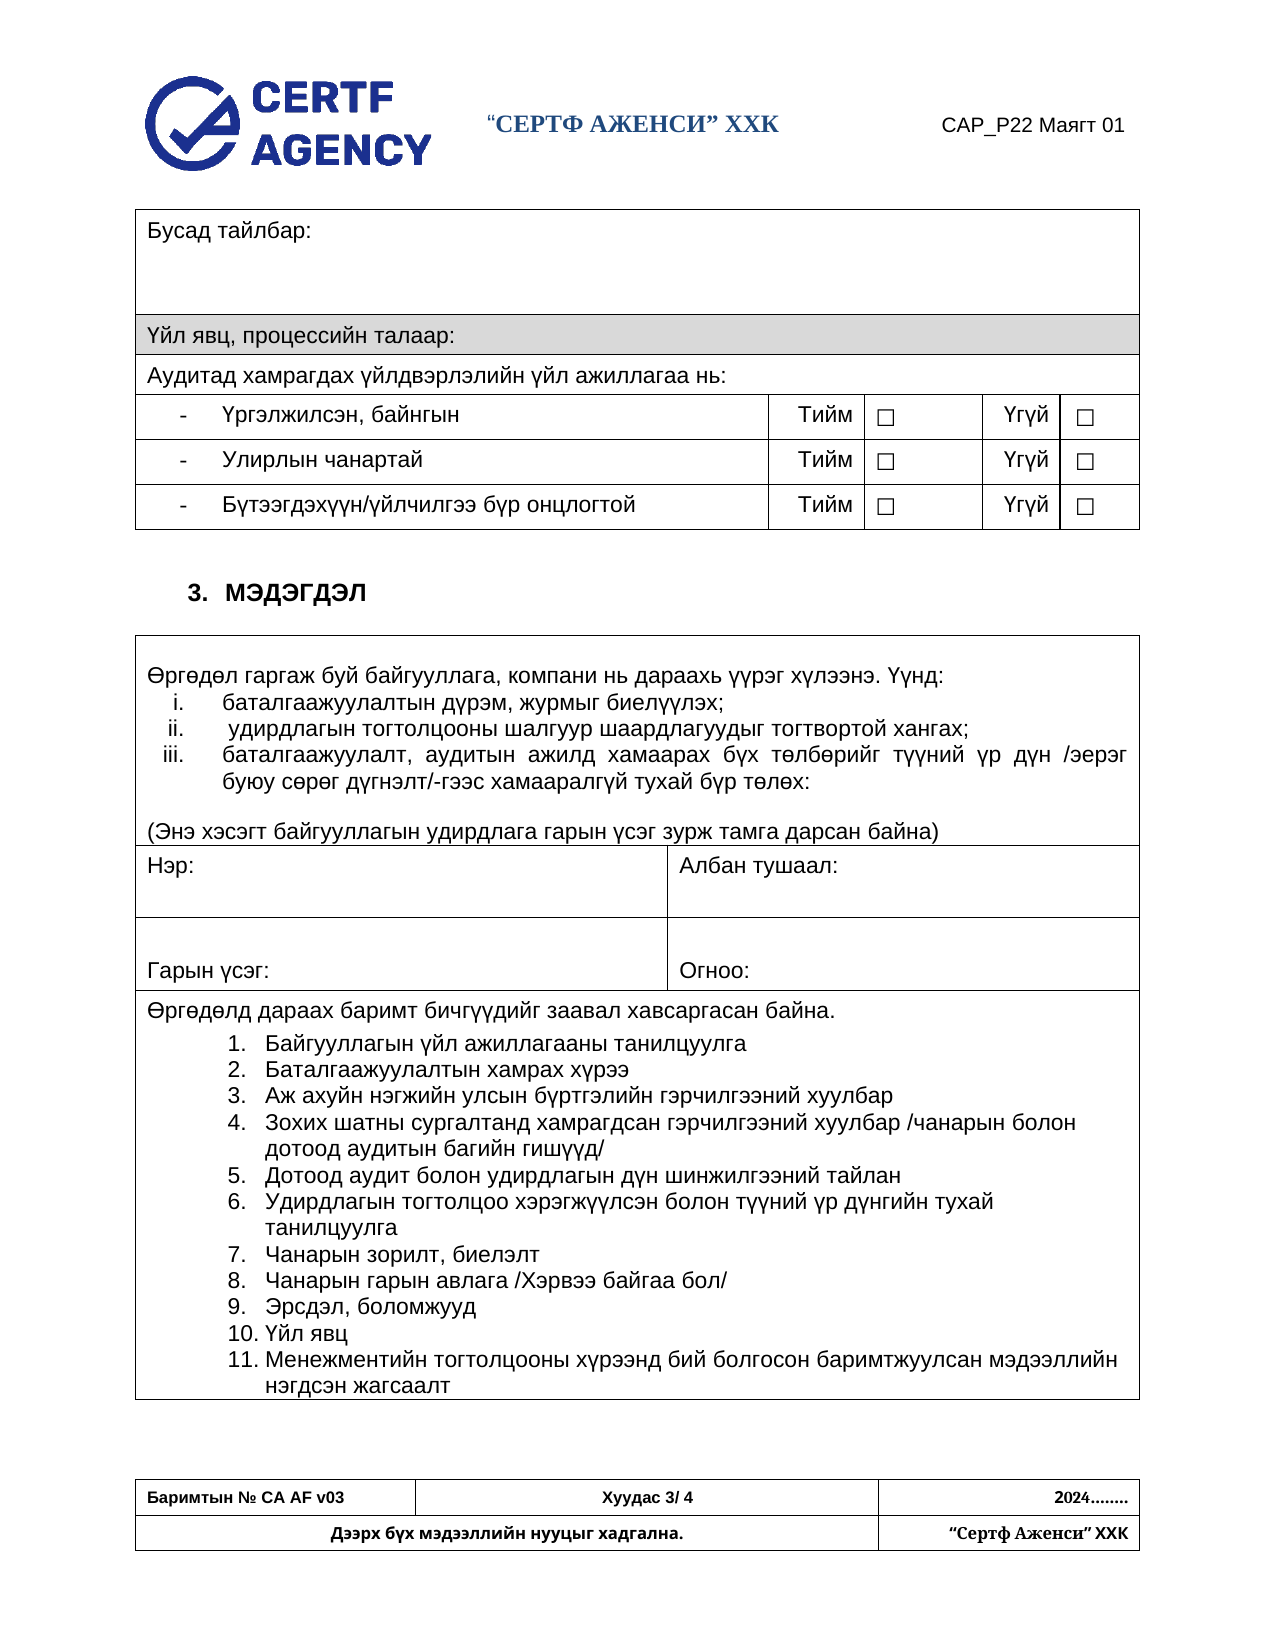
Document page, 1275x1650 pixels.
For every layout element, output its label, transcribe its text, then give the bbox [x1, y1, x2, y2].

picture [145, 76, 432, 171]
table_cell Өргөдөлд дараах баримт бичгүүдийг заавал хавсаргасан байна. Байгууллагын үйл ажиллагааны танилцуулга Баталгаажуулалтын хамрах хүрээ Аж ахуйн нэгжийн улсын бүртгэлийн гэрчилгээний хуулбар Зохих шатны сургалтанд хамрагдсан гэрчилгээний хуулбар /чанарын болон дотоод аудитын багийн гишүүд/ Дотоод аудит болон удирдлагын дүн шинжилгээний тайлан Удирдлагын тогтолцоо хэрэгжүүлсэн болон түүний үр дүнгийн тухай танилцуулга Чанарын зорилт, биелэлт Чанарын гарын авлага /Хэрвээ байгаа бол/ Эрсдэл, боломжууд Үйл явц Менежментийн тогтолцооны хүрээнд бий болгосон баримтжуулсан мэдээллийн нэгдсэн жагсаалт [136, 991, 1139, 1399]
table_cell Үгүй [983, 440, 1059, 484]
table_cell ☐ [865, 485, 982, 528]
table_cell ☐ [1061, 485, 1139, 528]
table_cell Үгүй [983, 395, 1059, 439]
table_cell Нэр: [136, 846, 667, 917]
table_cell Огноо: [668, 918, 1139, 990]
table_cell Гарын үсэг: [136, 918, 667, 990]
table_cell Аудитад хамрагдах үйлдвэрлэлийн үйл ажиллагаа нь: [136, 355, 1139, 394]
table_cell ☐ [1061, 440, 1139, 484]
table_cell Албан тушаал: [668, 846, 1139, 917]
table_cell Бусад тайлбар: [136, 210, 1139, 314]
table_cell ☐ [865, 440, 982, 484]
table_cell Улирлын чанартай [136, 440, 768, 484]
table_header Өргөдөл гаргаж буй байгууллага, компани нь дараахь үүрэг хүлээнэ. Үүнд: баталгаажуулалтын дүрэм, журмыг биелүүлэх; удирдлагын тогтолцооны шалгуур шаардлагуудыг тогтвортой хангах; баталгаажуулалт, аудитын ажилд хамаарах бүх төлбөрийг түүний үр дүн /эерэг буюу сөрөг дүгнэлт/-гээс хамааралгүй тухай бүр төлөх: (Энэ хэсэгт байгууллагын удирдлага гарын үсэг зурж тамга дарсан байна) [136, 636, 1139, 844]
table_cell ☐ [1061, 395, 1139, 439]
table_cell Үгүй [983, 485, 1059, 528]
table_cell Тийм [769, 395, 864, 439]
table_cell ☐ [865, 395, 982, 439]
list МЭДЭГДЭЛ [187, 577, 1125, 606]
table_cell Үргэлжилсэн, байнгын [136, 395, 768, 439]
table_cell Тийм [769, 485, 864, 528]
table_cell Үйл явц, процессийн талаар: [136, 315, 1139, 354]
table_cell Тийм [769, 440, 864, 484]
table_cell Бүтээгдэхүүн/үйлчилгээ бүр онцлогтой [136, 485, 768, 528]
